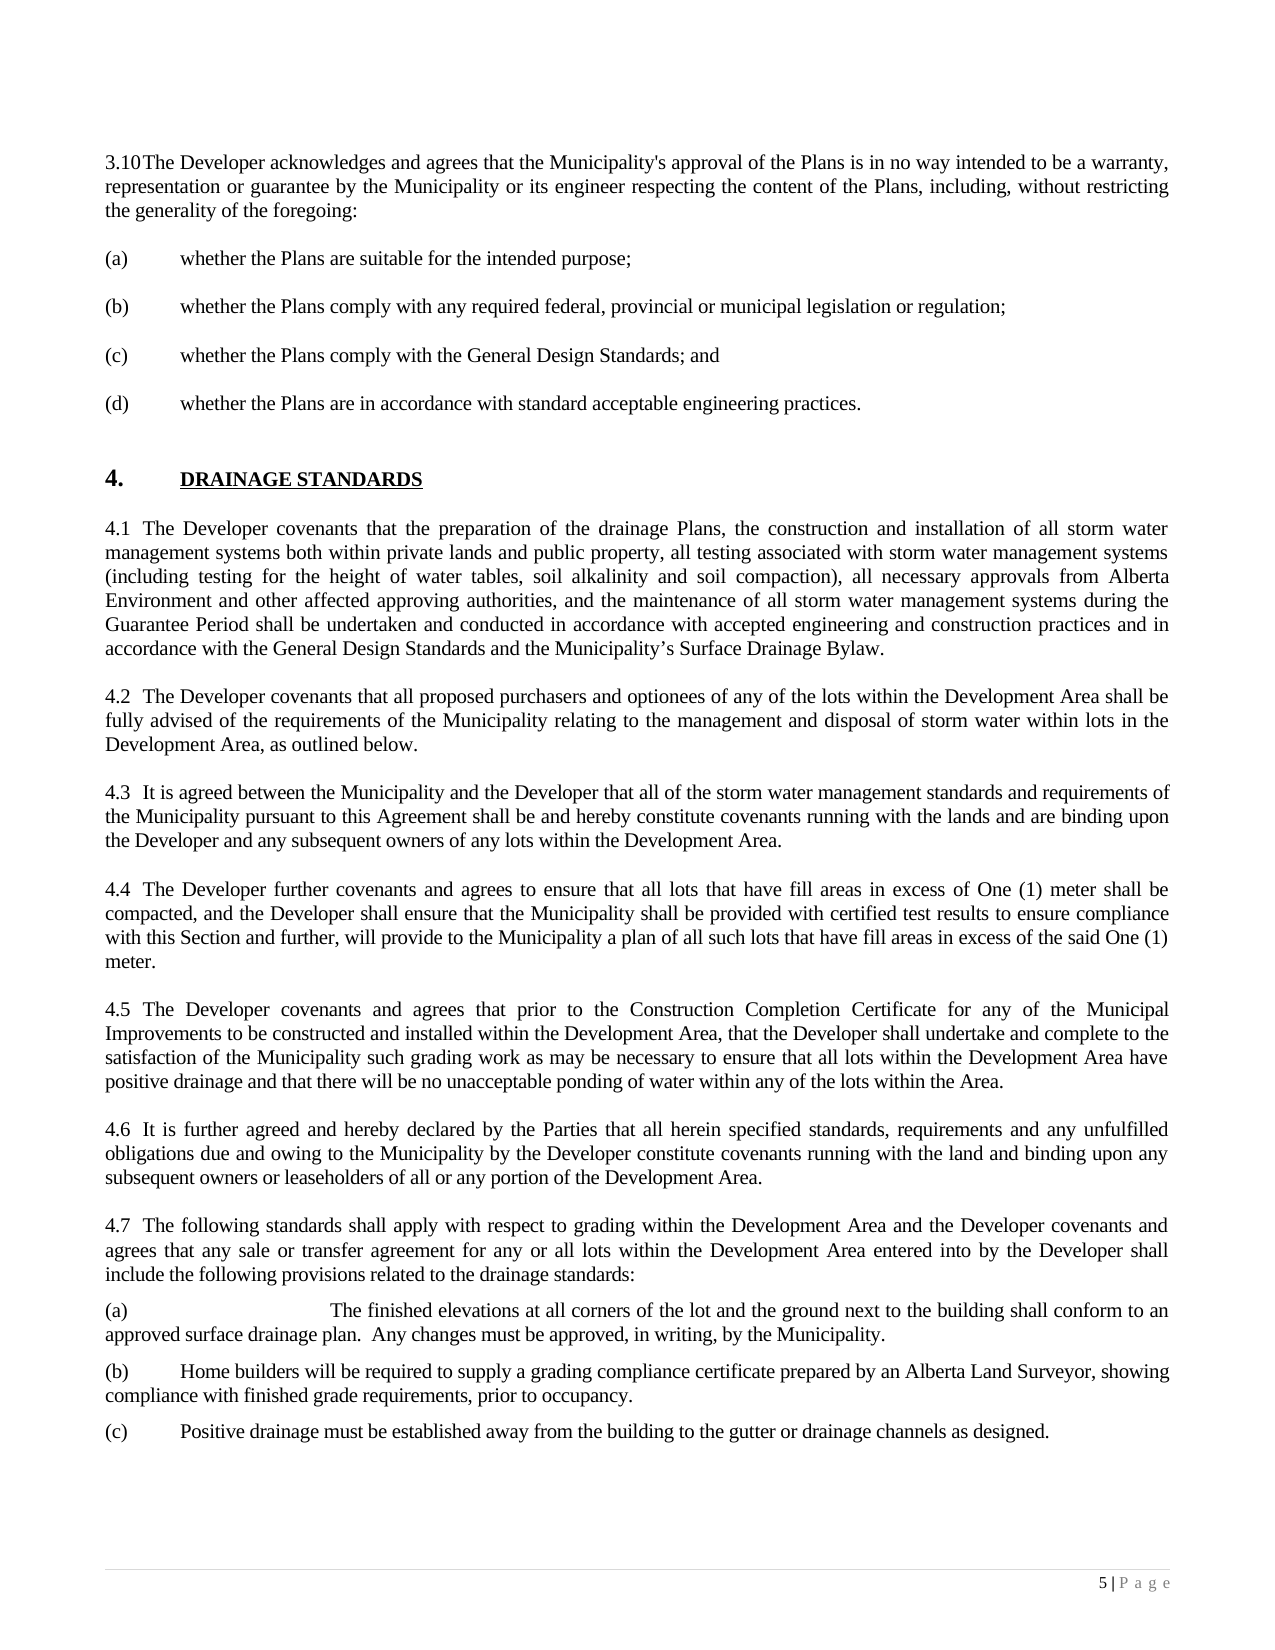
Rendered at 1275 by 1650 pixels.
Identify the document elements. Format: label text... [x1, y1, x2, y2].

text (b) whether the Plans comply with any required federal, provincial or municipal legislation or regulation; [105, 294, 1170, 318]
list The Developer acknowledges and agrees that the Municipality's approval of the Plans is in no way intended to be a warranty, representation or guarantee by the Municipality or its engineer respecting the content of the Plans, including, without restricting the generality of the foregoing: [105, 150, 1170, 222]
list Home builders will be required to supply a grading compliance certificate prepared by an Alberta Land Surveyor, showing compliance with finished grade requirements, prior to occupancy. [105, 1359, 1170, 1407]
text (c) whether the Plans comply with the General Design Standards; and [105, 342, 1170, 367]
list Positive drainage must be established away from the building to the gutter or drainage channels as designed. [105, 1419, 1170, 1443]
list The Developer covenants and agrees that prior to the Construction Completion Certificate for any of the Municipal Improvements to be constructed and installed within the Development Area, that the Developer shall undertake and complete to the satisfaction of the Municipality such grading work as may be necessary to ensure that all lots within the Development Area have positive drainage and that there will be no unacceptable ponding of water within any of the lots within the Area. [105, 997, 1170, 1093]
list It is agreed between the Municipality and the Developer that all of the storm water management standards and requirements of the Municipality pursuant to this Agreement shall be and hereby constitute covenants running with the lands and are binding upon the Developer and any subsequent owners of any lots within the Development Area. [105, 780, 1170, 852]
list The Developer further covenants and agrees to ensure that all lots that have fill areas in excess of One (1) meter shall be compacted, and the Developer shall ensure that the Municipality shall be provided with certified test results to ensure compliance with this Section and further, will provide to the Municipality a plan of all such lots that have fill areas in excess of the said One (1) meter. [105, 877, 1170, 973]
list The Developer covenants that all proposed purchasers and optionees of any of the lots within the Development Area shall be fully advised of the requirements of the Municipality relating to the management and disposal of storm water within lots in the Development Area, as outlined below. [105, 684, 1170, 756]
list It is further agreed and hereby declared by the Parties that all herein specified standards, requirements and any unfulfilled obligations due and owing to the Municipality by the Developer constitute covenants running with the land and binding upon any subsequent owners or leaseholders of all or any portion of the Development Area. [105, 1117, 1170, 1189]
list DRAINAGE STANDARDS [105, 463, 1170, 492]
text (d) whether the Plans are in accordance with standard acceptable engineering practices. [105, 391, 1170, 415]
list The Developer covenants that the preparation of the drainage Plans, the construction and installation of all storm water management systems both within private lands and public property, all testing associated with storm water management systems (including testing for the height of water tables, soil alkalinity and soil compaction), all necessary approvals from Alberta Environment and other affected approving authorities, and the maintenance of all storm water management systems during the Guarantee Period shall be undertaken and conducted in accordance with accepted engineering and construction practices and in accordance with the General Design Standards and the Municipality’s Surface Drainage Bylaw. [105, 516, 1170, 660]
list The finished elevations at all corners of the lot and the ground next to the building shall conform to an approved surface drainage plan. Any changes must be approved, in writing, by the Municipality. [105, 1298, 1170, 1346]
list The following standards shall apply with respect to grading within the Development Area and the Developer covenants and agrees that any sale or transfer agreement for any or all lots within the Development Area entered into by the Developer shall include the following provisions related to the drainage standards: [105, 1213, 1170, 1286]
text (a) whether the Plans are suitable for the intended purpose; [105, 246, 1170, 270]
